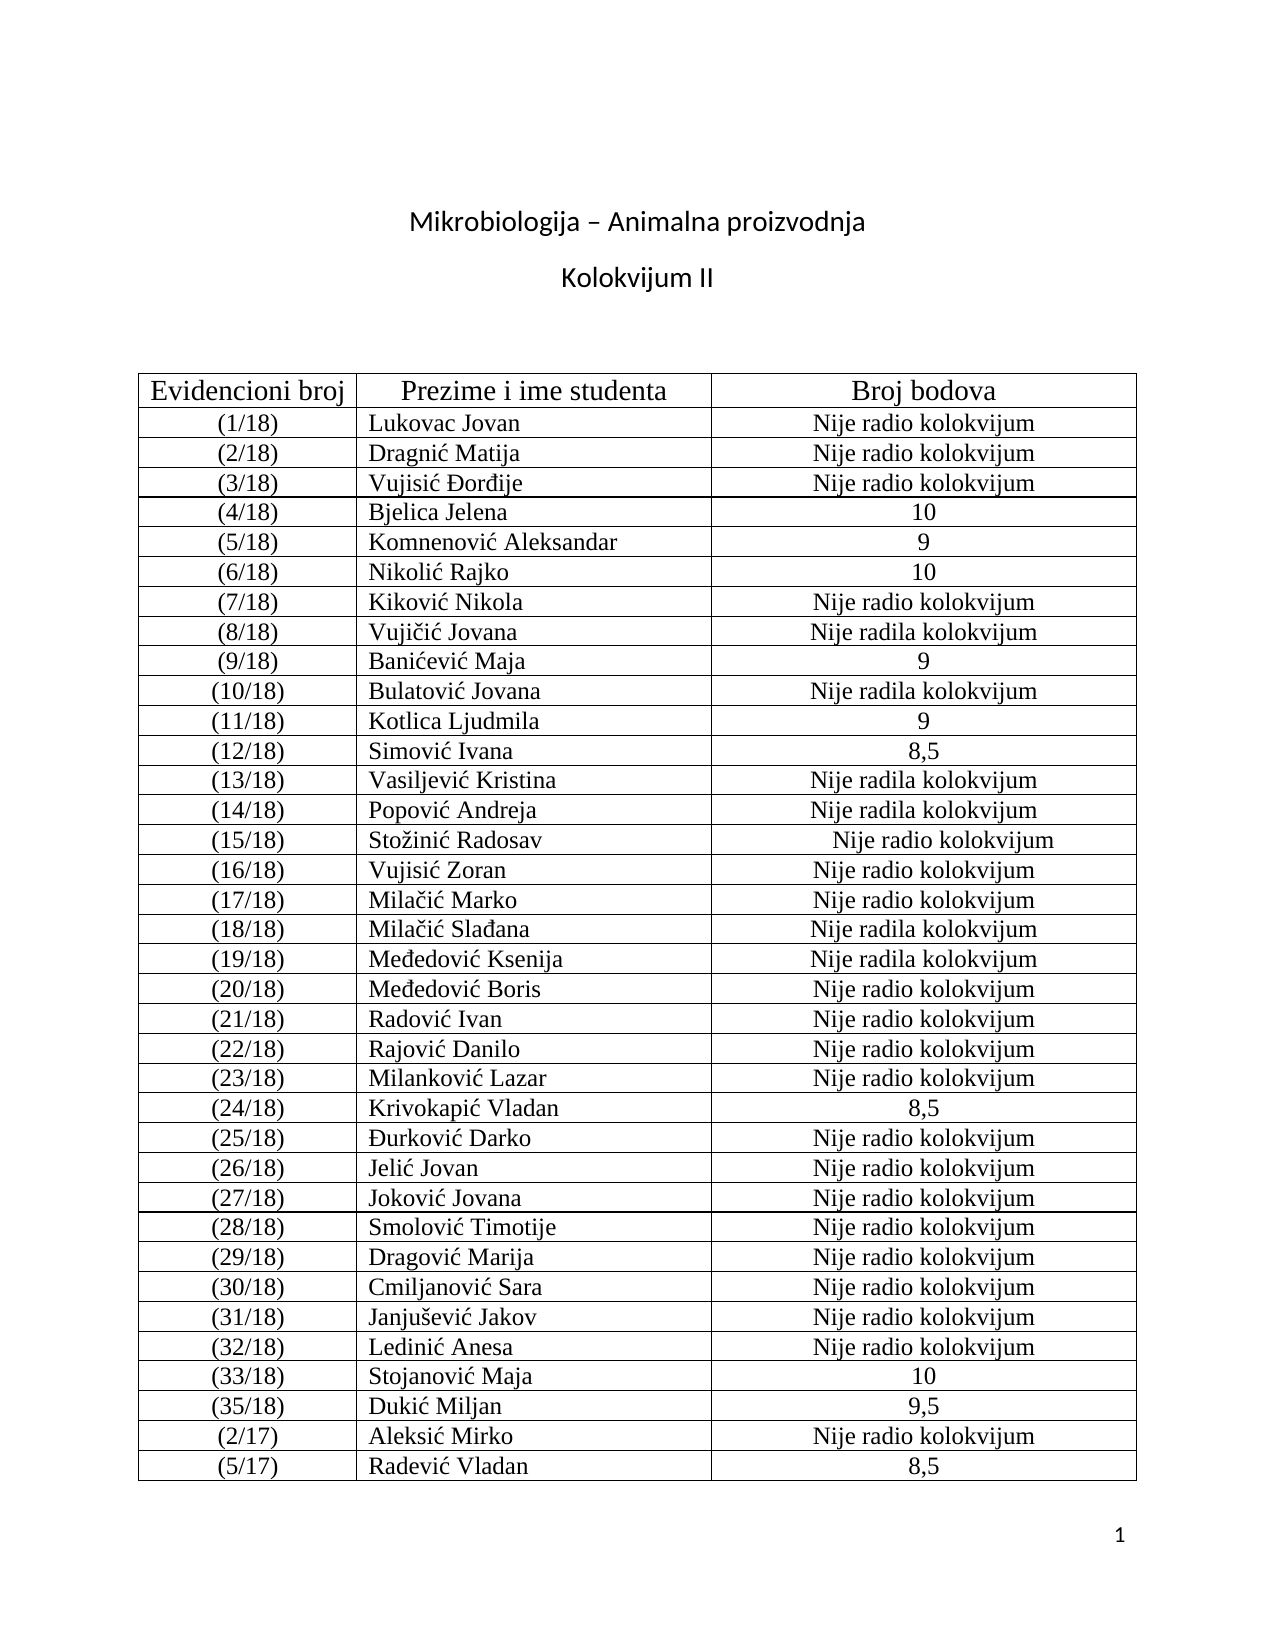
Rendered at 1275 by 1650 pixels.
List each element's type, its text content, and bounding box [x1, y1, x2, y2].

table_cell Bulatović Jovana [357, 676, 711, 705]
table_header Evidencioni broj [139, 374, 356, 407]
table_cell Stojanović Maja [357, 1361, 711, 1390]
table_cell Đurković Darko [357, 1123, 711, 1152]
table_cell Dragović Marija [357, 1242, 711, 1271]
table_cell Bjelica Jelena [357, 498, 711, 526]
table_cell 9,5 [712, 1391, 1136, 1420]
table_cell (5/17) [139, 1451, 356, 1479]
table_cell Komnenović Aleksandar [357, 527, 711, 556]
table_cell Nije radila kolokvijum [712, 617, 1136, 645]
table_cell (33/18) [139, 1361, 356, 1390]
table_cell Nije radio kolokvijum [712, 1272, 1136, 1301]
table_cell Jelić Jovan [357, 1153, 711, 1182]
table_cell Međedović Boris [357, 974, 711, 1003]
table_cell (23/18) [139, 1064, 356, 1092]
table_cell (10/18) [139, 676, 356, 705]
table_cell (5/18) [139, 527, 356, 556]
table_cell Vujisić Đorđije [357, 468, 711, 496]
table_cell Nije radio kolokvijum [712, 1302, 1136, 1331]
table_cell Janjušević Jakov [357, 1302, 711, 1331]
table_cell (21/18) [139, 1004, 356, 1033]
table_cell (32/18) [139, 1332, 356, 1360]
table_cell Nije radio kolokvijum [712, 1153, 1136, 1182]
table_cell Međedović Ksenija [357, 944, 711, 973]
table_cell Milačić Marko [357, 885, 711, 913]
table_cell (28/18) [139, 1213, 356, 1241]
table_cell Nije radila kolokvijum [712, 944, 1136, 973]
table_cell Dukić Miljan [357, 1391, 711, 1420]
table_cell (20/18) [139, 974, 356, 1003]
table_cell (27/18) [139, 1183, 356, 1211]
table_cell Nije radio kolokvijum [712, 974, 1136, 1003]
table_cell Nije radio kolokvijum [712, 1213, 1136, 1241]
table_cell Nije radio kolokvijum [712, 468, 1136, 496]
table_cell (3/18) [139, 468, 356, 496]
table_cell (1/18) [139, 408, 356, 437]
table_header Broj bodova [712, 374, 1136, 407]
table_cell Nije radio kolokvijum [712, 855, 1136, 884]
table_cell Milanković Lazar [357, 1064, 711, 1092]
table_cell Nije radio kolokvijum [712, 587, 1136, 616]
table_cell Smolović Timotije [357, 1213, 711, 1241]
table_cell Kiković Nikola [357, 587, 711, 616]
table_cell (6/18) [139, 557, 356, 586]
table_header Prezime i ime studenta [357, 374, 711, 407]
table_cell (11/18) [139, 706, 356, 735]
table_cell Nije radio kolokvijum [712, 885, 1136, 913]
table_cell 10 [712, 1361, 1136, 1390]
table_cell Dragnić Matija [357, 438, 711, 467]
text Mikrobiologija – Animalna proizvodnja [150, 203, 1125, 239]
table_cell Nije radio kolokvijum [712, 438, 1136, 467]
table_cell Nije radila kolokvijum [712, 676, 1136, 705]
table_cell Nije radio kolokvijum [712, 1123, 1136, 1152]
table_cell (12/18) [139, 736, 356, 764]
table_cell Rajović Danilo [357, 1034, 711, 1062]
table_cell 10 [712, 557, 1136, 586]
table_cell (13/18) [139, 766, 356, 794]
table_cell (24/18) [139, 1093, 356, 1122]
table_cell Simović Ivana [357, 736, 711, 764]
table_cell (16/18) [139, 855, 356, 884]
table_cell 9 [712, 646, 1136, 675]
table_cell Nije radio kolokvijum [712, 408, 1136, 437]
table_cell Joković Jovana [357, 1183, 711, 1211]
table_cell 8,5 [712, 736, 1136, 764]
table_cell Nije radio kolokvijum [712, 1004, 1136, 1033]
table_cell Aleksić Mirko [357, 1421, 711, 1450]
table_cell (8/18) [139, 617, 356, 645]
table_cell Nije radila kolokvijum [712, 795, 1136, 824]
table_cell (19/18) [139, 944, 356, 973]
table_cell 8,5 [712, 1093, 1136, 1122]
table_cell Nije radio kolokvijum [712, 1034, 1136, 1062]
table_cell Stožinić Radosav [357, 825, 711, 854]
table_cell 10 [712, 498, 1136, 526]
table_cell Nije radio kolokvijum [712, 1242, 1136, 1271]
table_cell (18/18) [139, 915, 356, 943]
table_cell (22/18) [139, 1034, 356, 1062]
table_cell (15/18) [139, 825, 356, 854]
table_cell (35/18) [139, 1391, 356, 1420]
table_cell Nikolić Rajko [357, 557, 711, 586]
table_cell (30/18) [139, 1272, 356, 1301]
table_cell (26/18) [139, 1153, 356, 1182]
table_cell (9/18) [139, 646, 356, 675]
table_cell Cmiljanović Sara [357, 1272, 711, 1301]
table_cell Banićević Maja [357, 646, 711, 675]
table_cell 9 [712, 706, 1136, 735]
table_cell Popović Andreja [357, 795, 711, 824]
table_cell Milačić Slađana [357, 915, 711, 943]
table_cell Vujičić Jovana [357, 617, 711, 645]
table_cell Kotlica Ljudmila [357, 706, 711, 735]
table_cell (2/17) [139, 1421, 356, 1450]
table_cell Krivokapić Vladan [357, 1093, 711, 1122]
table_cell Nije radila kolokvijum [712, 766, 1136, 794]
table_cell Ledinić Anesa [357, 1332, 711, 1360]
table_cell (7/18) [139, 587, 356, 616]
table_cell Nije radio kolokvijum [712, 1064, 1136, 1092]
table_cell Nije radio kolokvijum [712, 1183, 1136, 1211]
table_cell 9 [712, 527, 1136, 556]
table_cell (2/18) [139, 438, 356, 467]
table_cell (25/18) [139, 1123, 356, 1152]
table_cell Nije radio kolokvijum [712, 1332, 1136, 1360]
table_cell Nije radio kolokvijum [712, 825, 1136, 854]
table_cell (31/18) [139, 1302, 356, 1331]
table_cell 8,5 [712, 1451, 1136, 1479]
table_cell Vujisić Zoran [357, 855, 711, 884]
table_cell Nije radio kolokvijum [712, 1421, 1136, 1450]
table_cell Nije radila kolokvijum [712, 915, 1136, 943]
table_cell (4/18) [139, 498, 356, 526]
table_cell Vasiljević Kristina [357, 766, 711, 794]
table_cell Lukovac Jovan [357, 408, 711, 437]
table_cell (17/18) [139, 885, 356, 913]
table_cell Radević Vladan [357, 1451, 711, 1479]
text Kolokvijum II [150, 259, 1125, 295]
table_cell (29/18) [139, 1242, 356, 1271]
table_cell (14/18) [139, 795, 356, 824]
table_cell Radović Ivan [357, 1004, 711, 1033]
